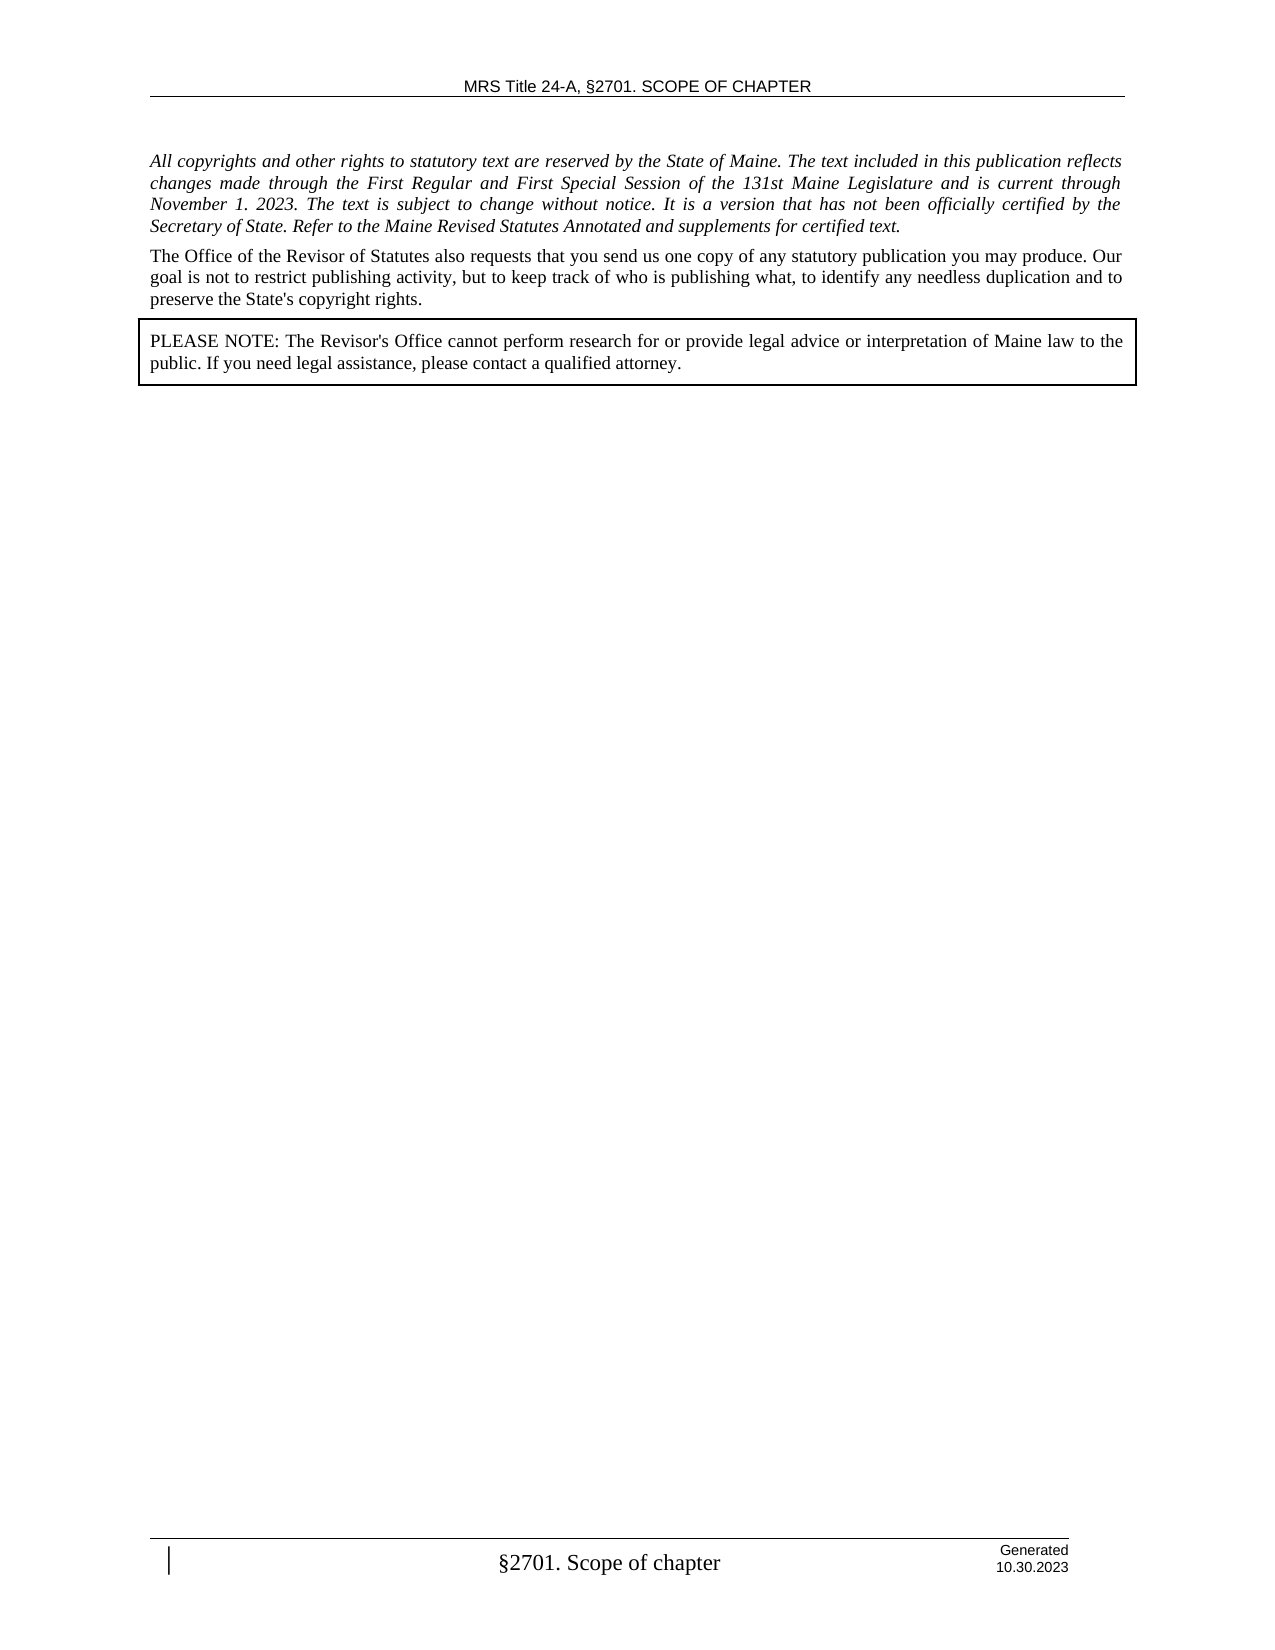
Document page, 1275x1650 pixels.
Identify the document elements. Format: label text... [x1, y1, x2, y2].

text The Office of the Revisor of Statutes also requests that you send us one copy of any statutory publication you may produce. Our goal is not to restrict publishing activity, but to keep track of who is publishing what, to identify any needless duplication and to preserve the State's copyright rights. [150, 244, 1125, 309]
text PLEASE NOTE: The Revisor's Office cannot perform research for or provide legal advice or interpretation of Maine law to the public. If you need legal assistance, please contact a qualified attorney. [140, 320, 1135, 384]
text All copyrights and other rights to statutory text are reserved by the State of Maine. The text included in this publication reflects changes made through the First Regular and First Special Session of the 131st Maine Legislature and is current through November 1. 2023 . The text is subject to change without notice. It is a version that has not been officially certified by the Secretary of State. Refer to the Maine Revised Statutes Annotated and supplements for certified text. [150, 150, 1125, 236]
